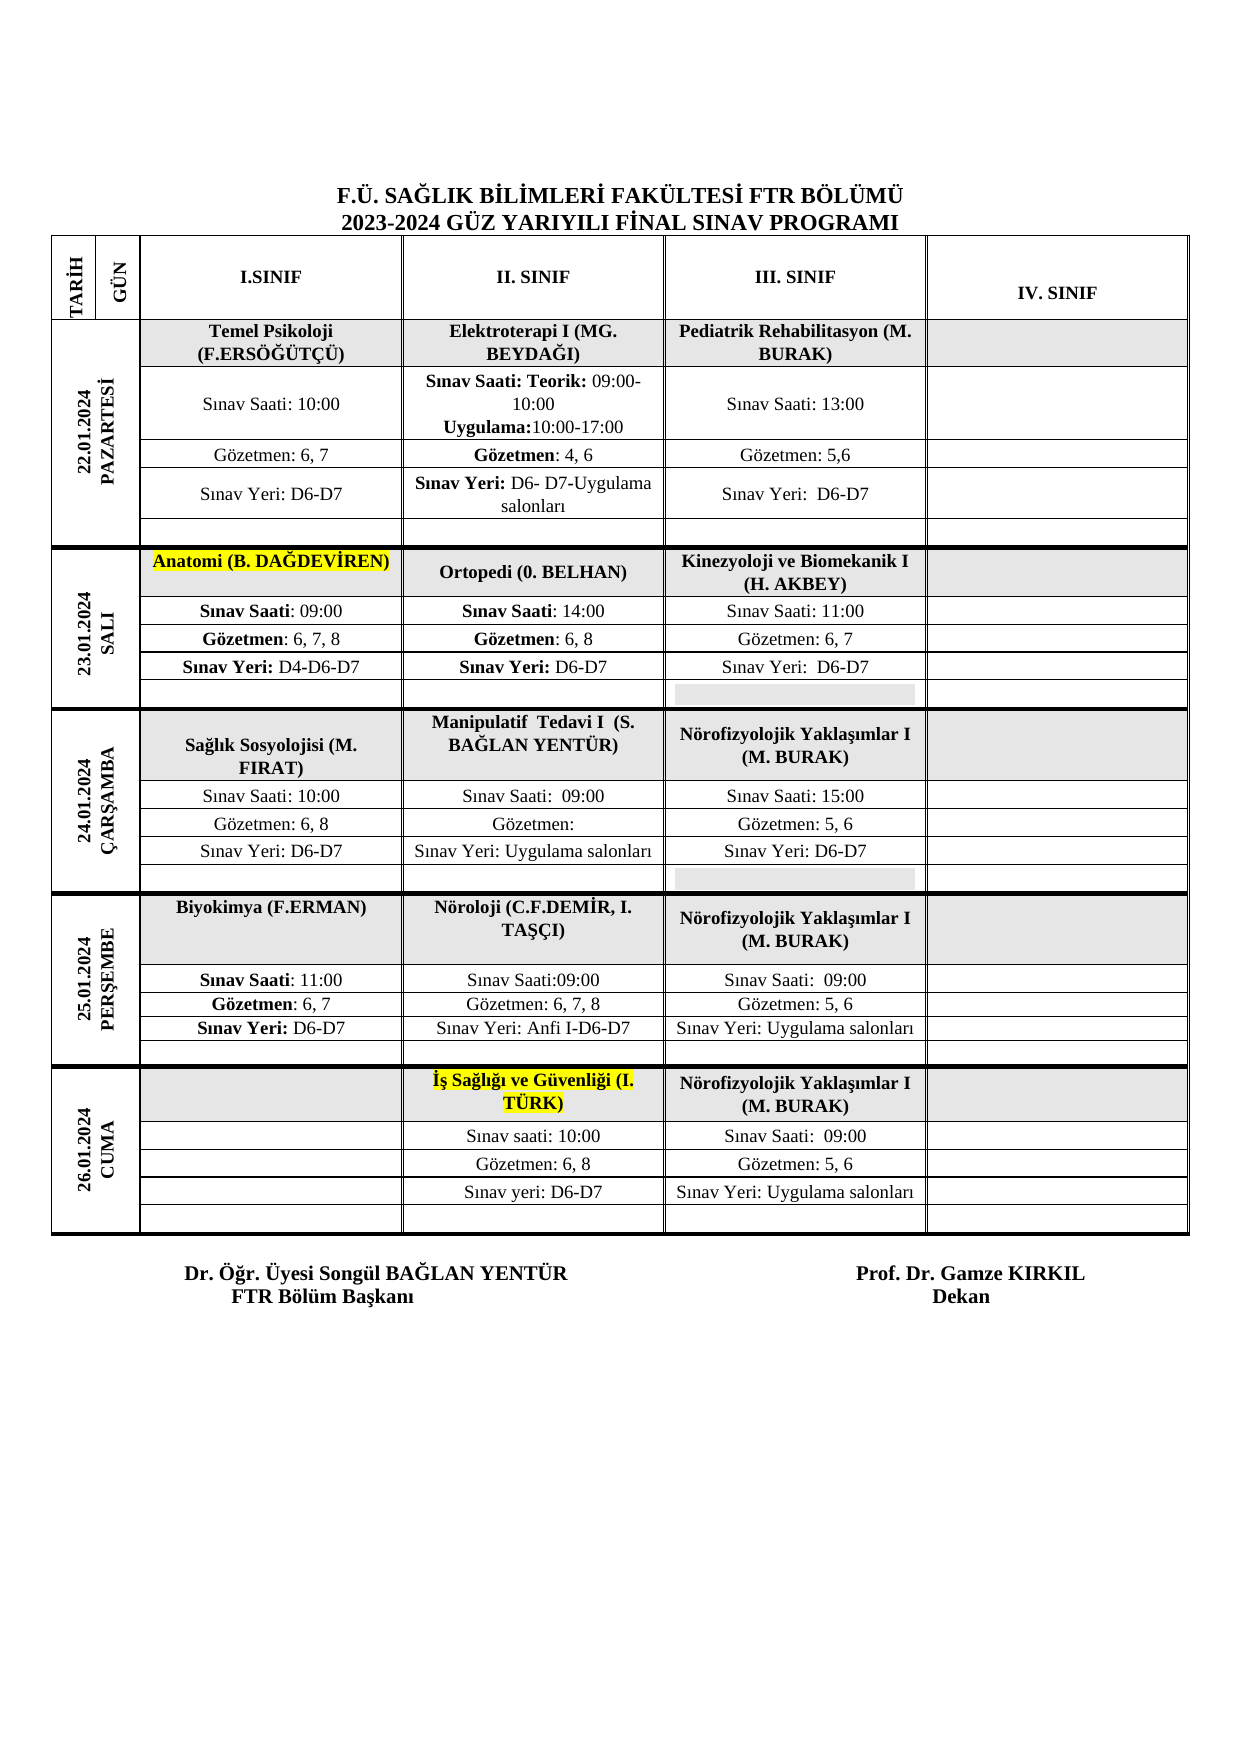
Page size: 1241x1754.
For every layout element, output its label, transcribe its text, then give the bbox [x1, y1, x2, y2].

table_cell [141, 680, 401, 707]
table_cell Sağlık Sosyolojisi (M. FIRAT) [141, 711, 401, 780]
table_cell [141, 1205, 401, 1232]
table_cell [928, 680, 1187, 707]
table_cell [928, 367, 1187, 439]
table_cell [928, 1069, 1187, 1121]
table_cell Sınav Yeri: Uygulama salonları [666, 1178, 925, 1204]
table_cell Gözetmen: [404, 809, 663, 836]
table_cell Gözetmen: 6, 7 [141, 993, 401, 1016]
table_cell Gözetmen: 6, 8 [141, 809, 401, 836]
table_cell Sınav Yeri: Uygulama salonları [666, 1017, 925, 1040]
table_cell [666, 865, 925, 891]
table_cell Sınav Yeri: D6-D7 [404, 653, 663, 679]
table_header III. SINIF [666, 236, 925, 319]
table_cell [928, 781, 1187, 808]
table_cell Sınav Saati: 09:00 [404, 781, 663, 808]
table_cell [141, 1178, 401, 1204]
table_cell Gözetmen: 6, 8 [404, 625, 663, 651]
table_cell Pediatrik Rehabilitasyon (M. BURAK) [666, 320, 925, 366]
table_cell Sınav Saati: 14:00 [404, 597, 663, 623]
table_cell [928, 320, 1187, 366]
text Dr. Öğr. Üyesi Songül BAĞLAN YENTÜR Prof. Dr. Gamze KIRKIL [148, 1260, 1093, 1284]
table_cell Elektroterapi I (MG. BEYDAĞI) [404, 320, 663, 366]
table_cell Sınav Saati: 10:00 [141, 367, 401, 439]
table_cell [404, 1205, 663, 1232]
table_cell Sınav Yeri: Uygulama salonları [404, 837, 663, 863]
table_cell Gözetmen: 6, 7, 8 [141, 625, 401, 651]
table_cell Sınav Yeri: D6-D7 [666, 468, 925, 518]
table_cell [404, 865, 663, 891]
table_cell İş Sağlığı ve Güvenliği (I. TÜRK) [404, 1069, 663, 1121]
table_cell [928, 1205, 1187, 1232]
table_cell Gözetmen: 5,6 [666, 440, 925, 467]
table_cell [666, 1205, 925, 1232]
table_cell [141, 1041, 401, 1064]
table_cell Gözetmen: 6, 8 [404, 1150, 663, 1176]
table_cell [928, 550, 1187, 596]
table_cell [928, 993, 1187, 1016]
table_cell Sınav Saati:09:00 [404, 965, 663, 992]
table_cell Sınav Yeri: D6- D7-Uygulama salonları [404, 468, 663, 518]
table_cell Sınav Saati: Teorik: 09:00-10:00 Uygulama:10:00-17:00 [404, 367, 663, 439]
table_cell Sınav Yeri: D6-D7 [666, 837, 925, 863]
table_cell [404, 680, 663, 707]
table_header II. SINIF [404, 236, 663, 319]
table_cell Sınav Saati: 15:00 [666, 781, 925, 808]
table_cell 22.01.2024 PAZARTESİ [52, 320, 139, 545]
table_cell Sınav Saati: 09:00 [666, 1122, 925, 1148]
table_cell 23.01.2024 SALI [52, 550, 139, 707]
table_cell Sınav Yeri: D6-D7 [141, 837, 401, 863]
table_cell [141, 1069, 401, 1121]
table_cell Sınav Yeri: D4-D6-D7 [141, 653, 401, 679]
table_cell Gözetmen: 6, 7 [666, 625, 925, 651]
table_cell [141, 865, 401, 891]
table_cell Gözetmen: 4, 6 [404, 440, 663, 467]
table_cell [666, 519, 925, 545]
table_cell [404, 519, 663, 545]
table_cell [666, 1041, 925, 1064]
table_header I.SINIF [141, 236, 401, 319]
table_cell 24.01.2024 ÇARŞAMBA [52, 711, 139, 891]
table_cell [928, 1017, 1187, 1040]
table_cell [928, 1041, 1187, 1064]
table_cell [928, 1122, 1187, 1148]
table_cell Sınav Saati: 11:00 [666, 597, 925, 623]
table_cell [928, 896, 1187, 964]
table_cell Gözetmen: 6, 7 [141, 440, 401, 467]
table_cell [141, 1122, 401, 1148]
table_cell Sınav yeri: D6-D7 [404, 1178, 663, 1204]
table_cell [928, 519, 1187, 545]
text 2023-2024 GÜZ YARIYILI FİNAL SINAV PROGRAMI [148, 209, 1093, 235]
table_cell Temel Psikoloji (F.ERSÖĞÜTÇÜ) [141, 320, 401, 366]
table_cell Gözetmen: 5, 6 [666, 809, 925, 836]
table_cell [928, 625, 1187, 651]
table_cell [928, 440, 1187, 467]
table_cell Sınav Yeri: D6-D7 [666, 653, 925, 679]
table_cell Sınav Yeri: D6-D7 [141, 1017, 401, 1040]
table_cell Manipulatif Tedavi I (S. BAĞLAN YENTÜR) [404, 711, 663, 780]
table_cell Gözetmen: 5, 6 [666, 993, 925, 1016]
table_cell Ortopedi (0. BELHAN) [404, 550, 663, 596]
table_cell [666, 680, 925, 707]
table_cell [928, 653, 1187, 679]
text F.Ü. SAĞLIK BİLİMLERİ FAKÜLTESİ FTR BÖLÜMÜ [148, 182, 1093, 209]
table_cell Nöroloji (C.F.DEMİR, I. TAŞÇI) [404, 896, 663, 964]
table_cell [928, 1178, 1187, 1204]
table_cell [928, 1150, 1187, 1176]
table_cell 26.01.2024 CUMA [52, 1069, 139, 1232]
table_header IV. SINIF [928, 236, 1187, 319]
table_cell [141, 519, 401, 545]
table_cell [928, 711, 1187, 780]
table_cell [928, 597, 1187, 623]
table_cell Sınav Saati: 11:00 [141, 965, 401, 992]
table_cell Gözetmen: 5, 6 [666, 1150, 925, 1176]
table_cell [928, 865, 1187, 891]
table_cell Kinezyoloji ve Biomekanik I (H. AKBEY) [666, 550, 925, 596]
table_cell Sınav Saati: 09:00 [141, 597, 401, 623]
table_cell [928, 965, 1187, 992]
table_cell Anatomi (B. DAĞDEVİREN) [141, 550, 401, 596]
table_cell [404, 1041, 663, 1064]
table_cell Sınav Yeri: D6-D7 [141, 468, 401, 518]
table_cell 25.01.2024 PERŞEMBE [52, 896, 139, 1064]
table_header TARİH [52, 236, 95, 319]
table_cell Sınav Saati: 10:00 [141, 781, 401, 808]
table_cell Nörofizyolojik Yaklaşımlar I (M. BURAK) [666, 896, 925, 964]
table_cell [141, 1150, 401, 1176]
table_cell Sınav Saati: 09:00 [666, 965, 925, 992]
table_cell Nörofizyolojik Yaklaşımlar I (M. BURAK) [666, 711, 925, 780]
table_cell [928, 837, 1187, 863]
table_cell Nörofizyolojik Yaklaşımlar I (M. BURAK) [666, 1069, 925, 1121]
table_cell Sınav Saati: 13:00 [666, 367, 925, 439]
table_header GÜN [96, 236, 139, 319]
table_cell Gözetmen: 6, 7, 8 [404, 993, 663, 1016]
table_cell Biyokimya (F.ERMAN) [141, 896, 401, 964]
table_cell [928, 809, 1187, 836]
table_cell Sınav saati: 10:00 [404, 1122, 663, 1148]
text FTR Bölüm Başkanı Dekan [148, 1284, 1093, 1308]
table_cell [928, 468, 1187, 518]
table_cell Sınav Yeri: Anfi I-D6-D7 [404, 1017, 663, 1040]
